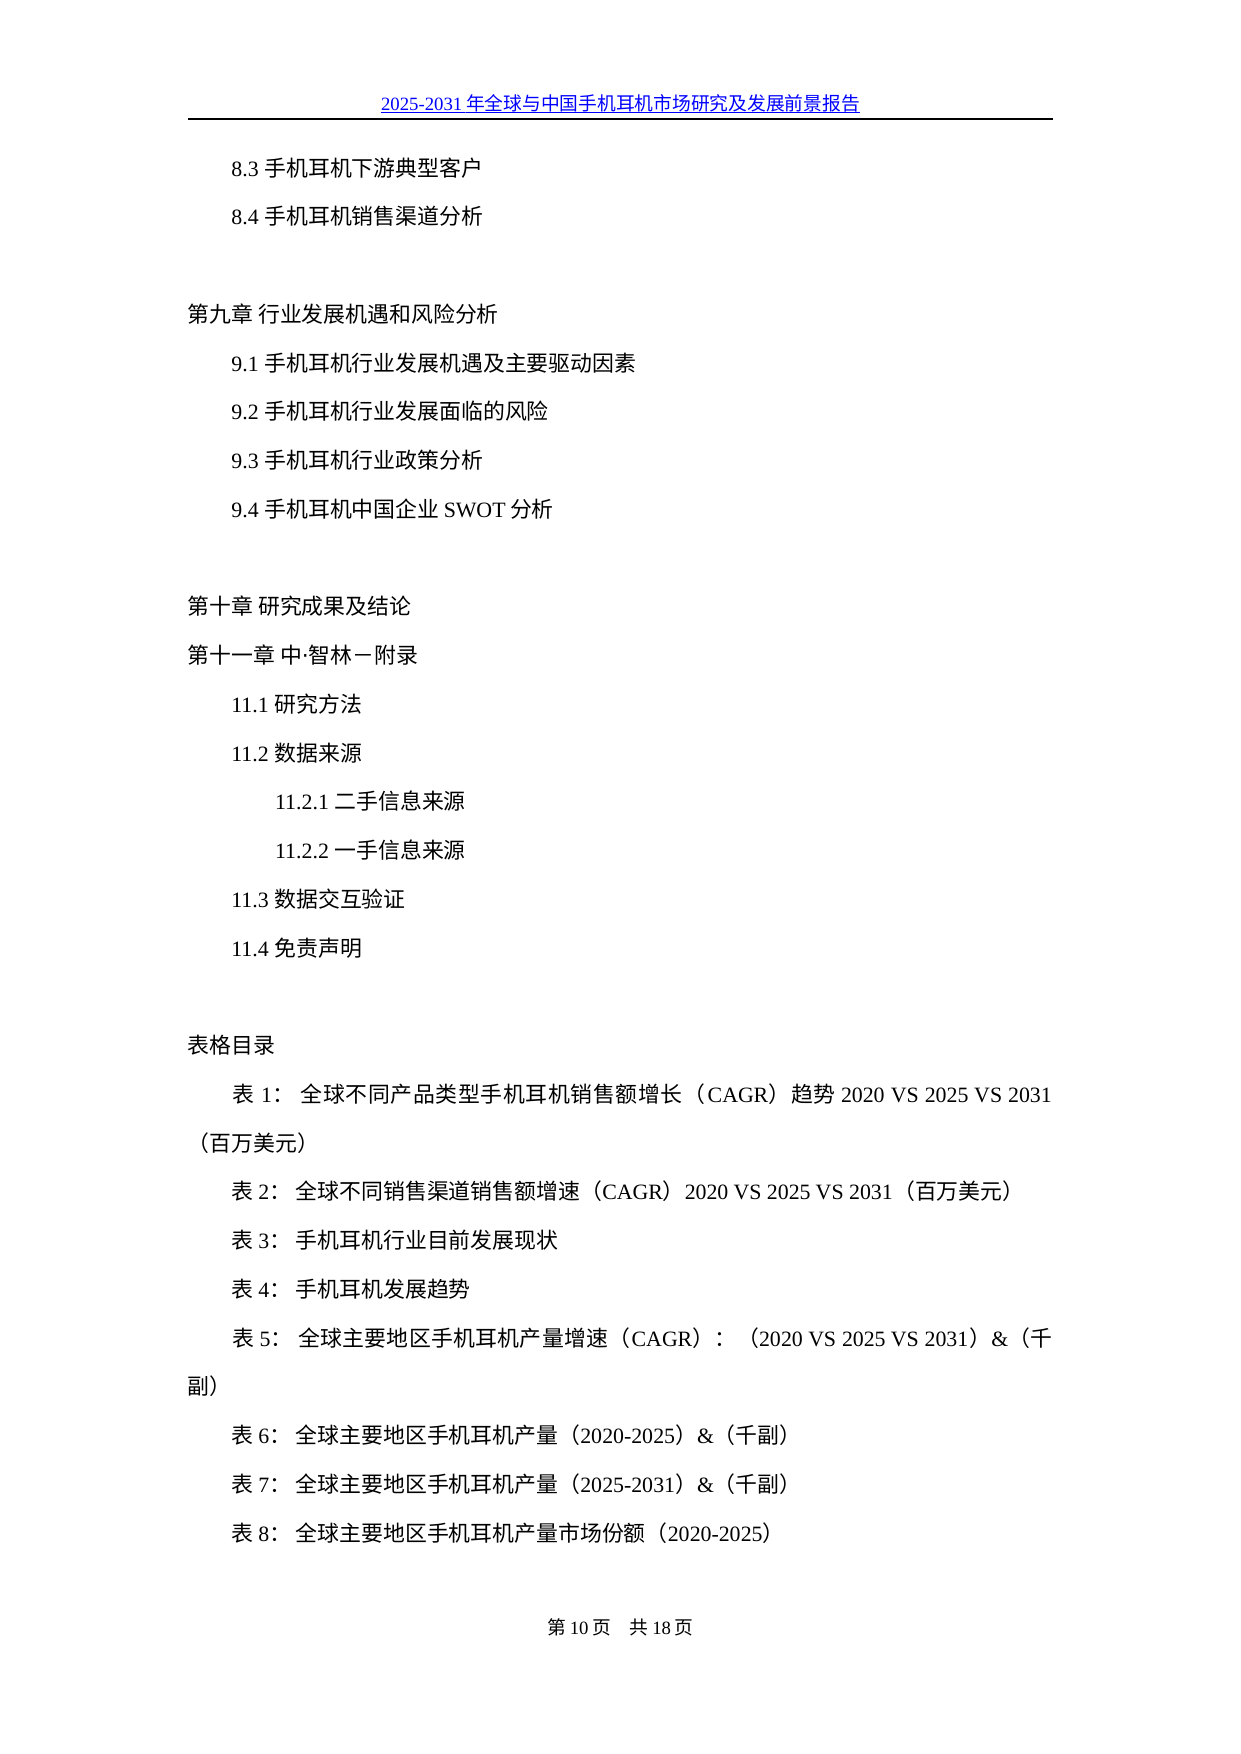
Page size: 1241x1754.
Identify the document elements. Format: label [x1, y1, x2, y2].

text [187, 150, 1053, 1548]
